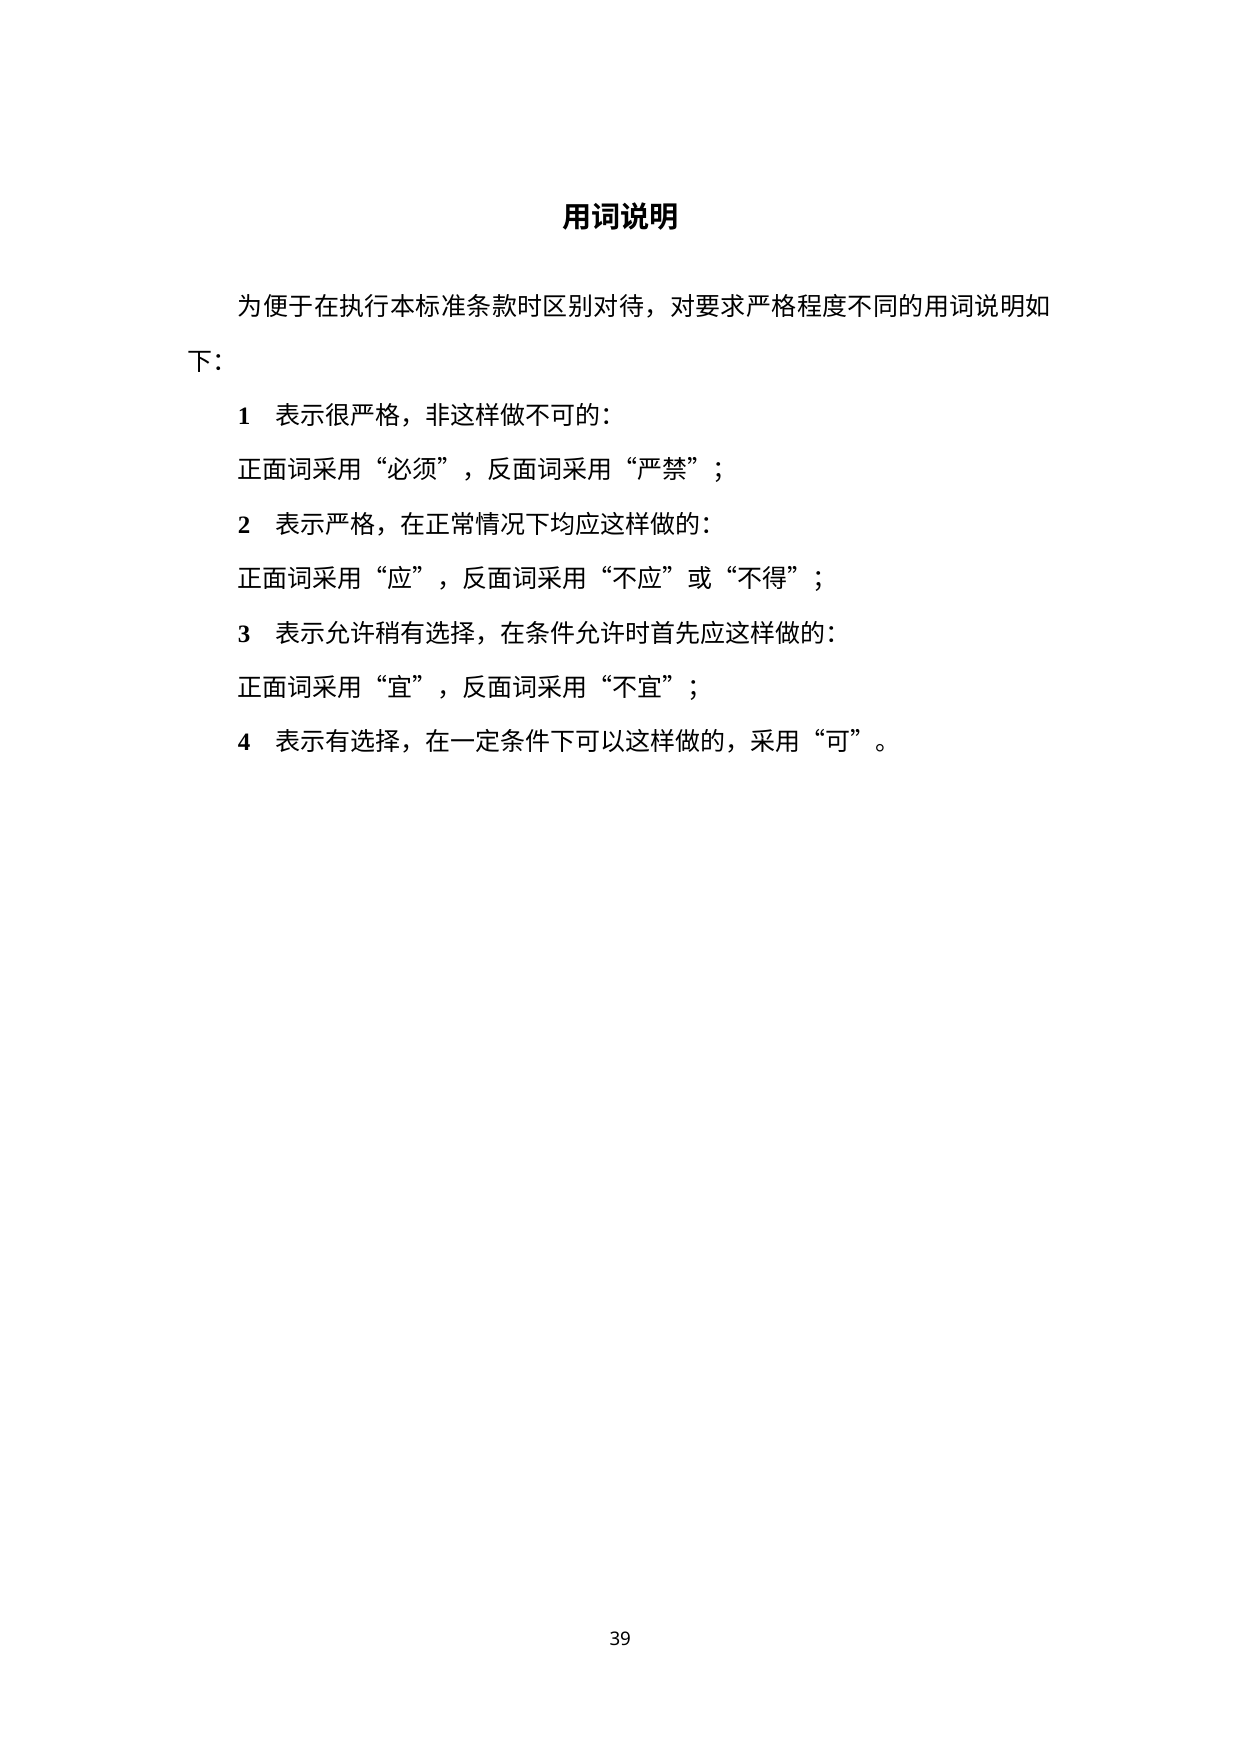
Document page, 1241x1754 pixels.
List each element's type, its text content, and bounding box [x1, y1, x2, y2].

list 表示允许稍有选择，在条件允许时首先应这样做的： [187, 613, 1053, 649]
list 表示有选择，在一定条件下可以这样做的，采用“可”。 [187, 722, 1053, 758]
text 正面词采用“应”，反面词采用“不应”或“不得”； [187, 559, 1053, 595]
text 正面词采用“必须”，反面词采用“严禁”； [187, 450, 1053, 486]
list 表示严格，在正常情况下均应这样做的： [187, 504, 1053, 541]
text 用词说明 [187, 181, 1053, 249]
text 正面词采用“宜”，反面词采用“不宜”； [187, 667, 1053, 704]
text 为便于在执行本标准条款时区别对待，对要求严格程度不同的用词说明如下： [187, 287, 1053, 377]
list 表示很严格，非这样做不可的： [187, 396, 1053, 432]
